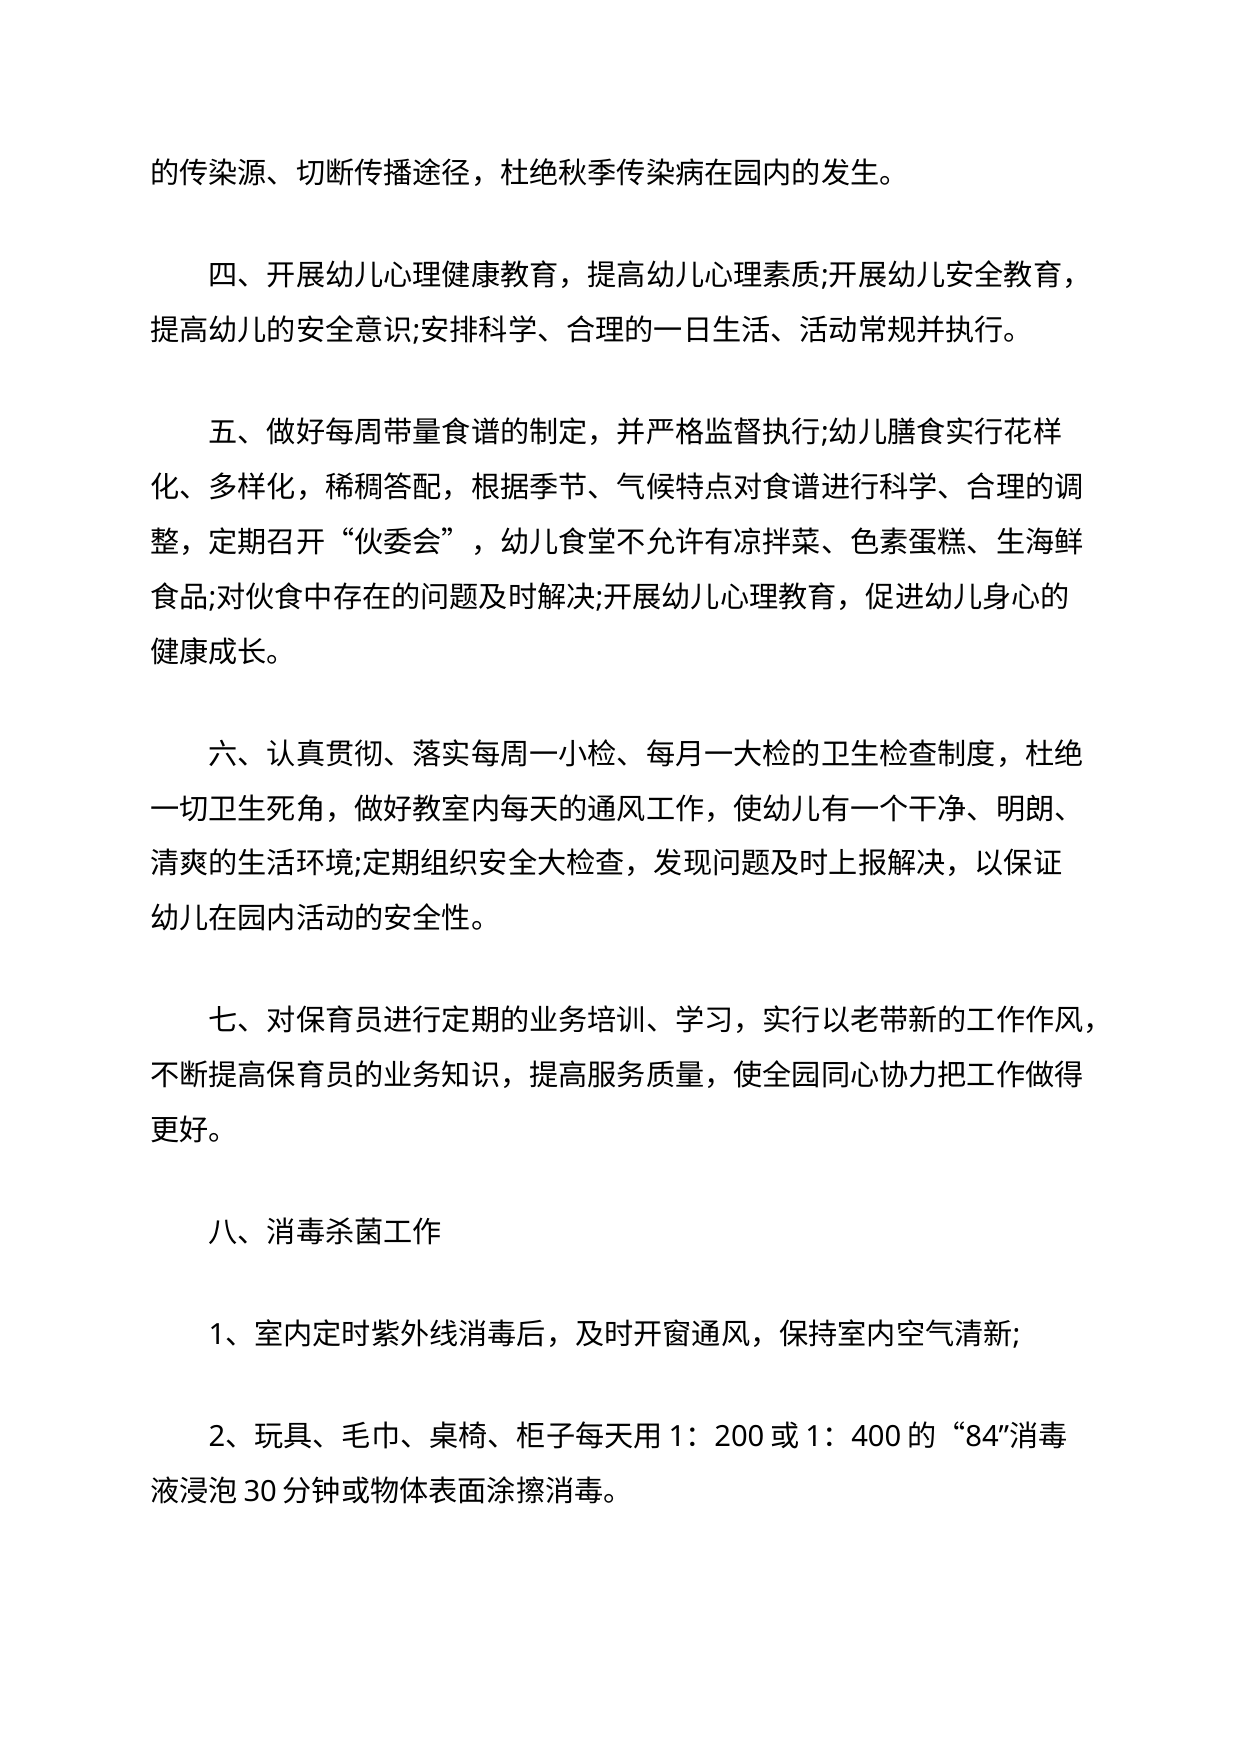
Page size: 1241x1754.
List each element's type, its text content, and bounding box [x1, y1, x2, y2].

text 八、消毒杀菌工作 [150, 1208, 1090, 1251]
text 四、开展幼儿心理健康教育，提高幼儿心理素质;开展幼儿安全教育，提高幼儿的安全意识;安排科学、合理的一日生活、活动常规并执行。 [150, 252, 1090, 349]
text 七、对保育员进行定期的业务培训、学习，实行以老带新的工作作风，不断提高保育员的业务知识，提高服务质量，使全园同心协力把工作做得更好。 [150, 997, 1090, 1149]
text 1、室内定时紫外线消毒后，及时开窗通风，保持室内空气清新; [150, 1310, 1090, 1353]
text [150, 150, 1090, 192]
text 六、认真贯彻、落实每周一小检、每月一大检的卫生检查制度，杜绝一切卫生死角，做好教室内每天的通风工作，使幼儿有一个干净、明朗、清爽的生活环境;定期组织安全大检查，发现问题及时上报解决，以保证幼儿在园内活动的安全性。 [150, 730, 1090, 937]
text 五、做好每周带量食谱的制定，并严格监督执行;幼儿膳食实行花样化、多样化，稀稠答配，根据季节、气候特点对食谱进行科学、合理的调整，定期召开“伙委会”，幼儿食堂不允许有凉拌菜、色素蛋糕、生海鲜食品;对伙食中存在的问题及时解决;开展幼儿心理教育，促进幼儿身心的健康成长。 [150, 409, 1090, 671]
text 2、玩具、毛巾、桌椅、柜子每天用1：200或1：400的“84”消毒液浸泡30分钟或物体表面涂擦消毒。 [150, 1412, 1090, 1509]
